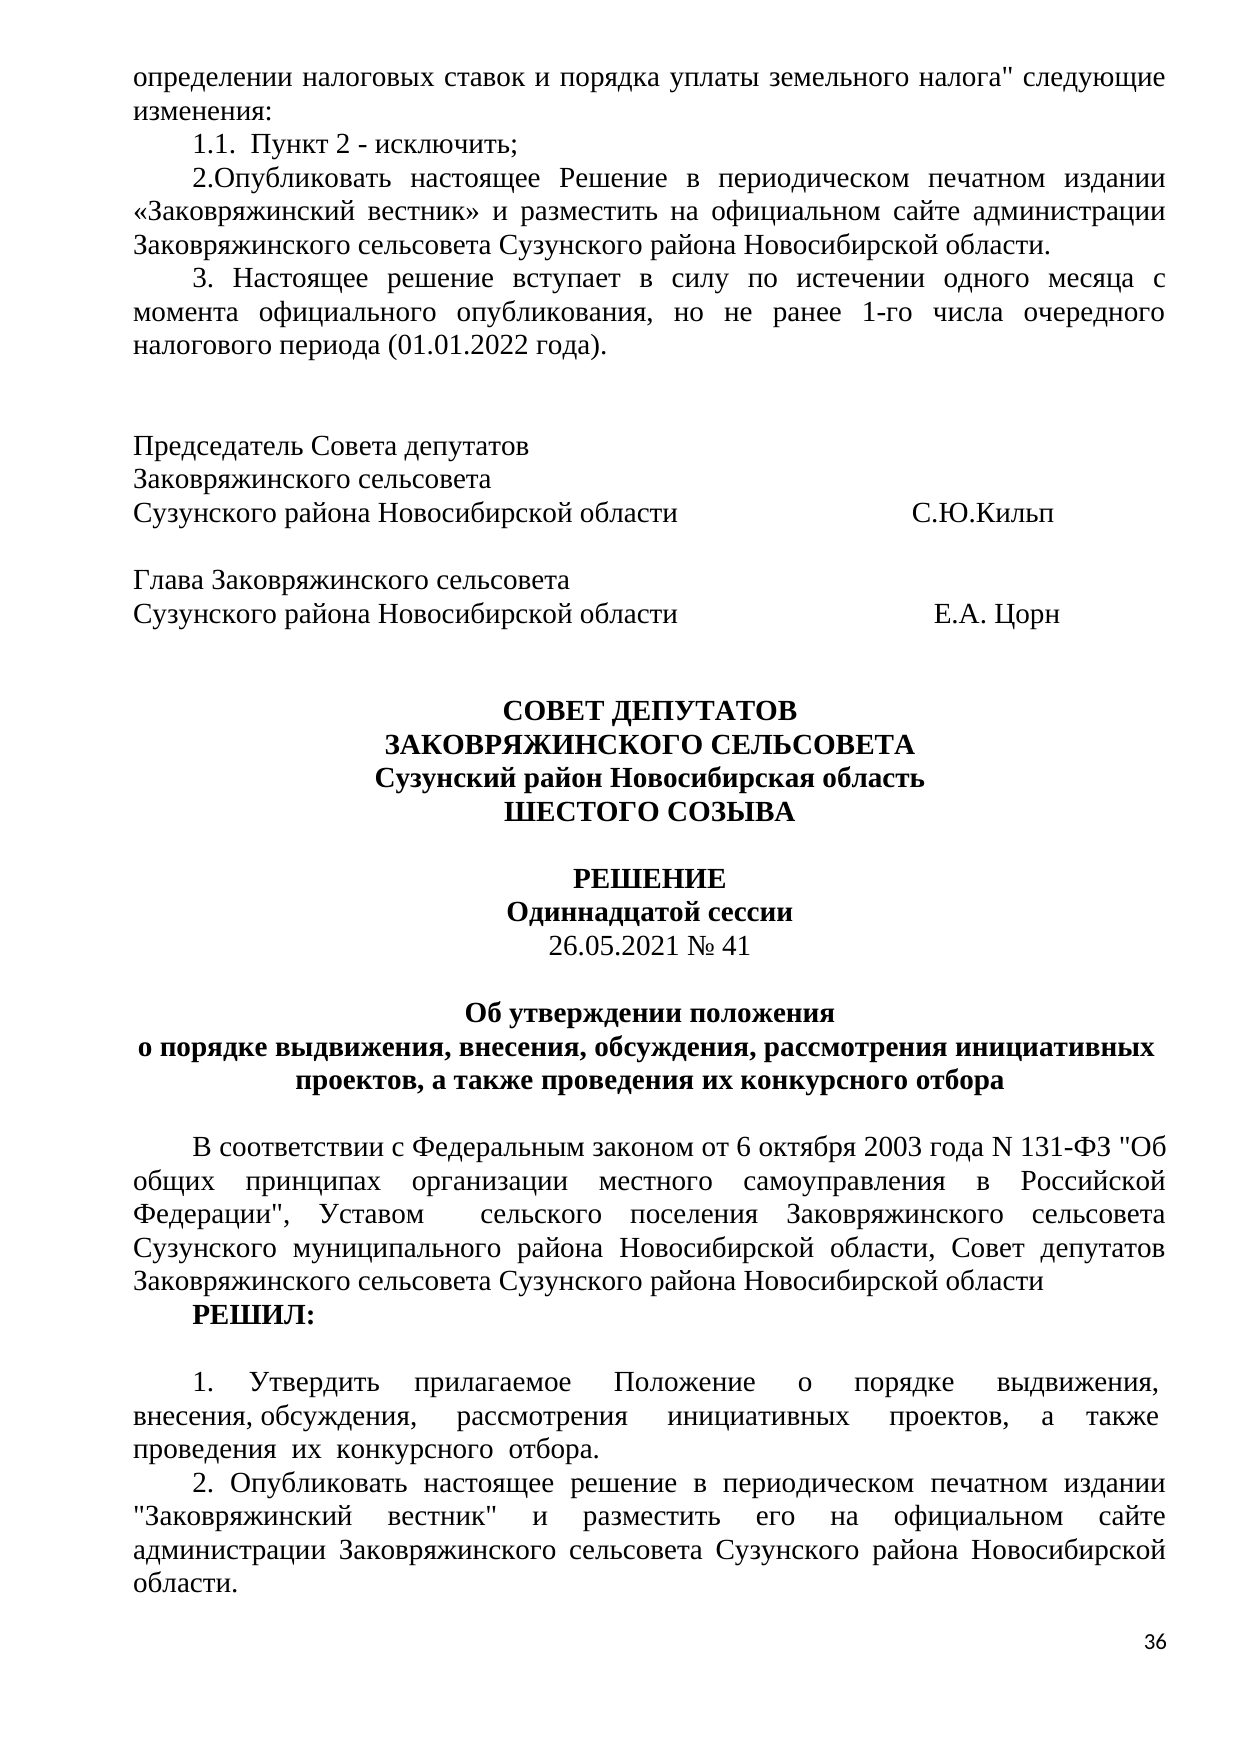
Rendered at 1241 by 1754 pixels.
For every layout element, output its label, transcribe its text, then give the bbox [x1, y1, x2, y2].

text СОВЕТ ДЕПУТАТОВ [133, 693, 1167, 727]
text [133, 59, 1167, 126]
text Сузунского района Новосибирской области Е.А. Цорн [133, 596, 1167, 629]
text Сузунский район Новосибирская область [133, 760, 1167, 794]
text 26.05.2021 № 41 [133, 928, 1167, 962]
text Одиннадцатой сессии [133, 894, 1167, 928]
text 1.1. Пункт 2 - исключить; [133, 126, 1167, 160]
list 3. Настоящее решение вступает в силу по истечении одного месяца с момента официального опубликования, но не ранее 1-го числа очередного налогового периода (01.01.2022 года). [133, 260, 1167, 361]
text Сузунского района Новосибирской области С.Ю.Кильп [133, 495, 1167, 529]
text 1. Утвердить прилагаемое Положение о порядке выдвижения, внесения, обсуждения, рассмотрения инициативных проектов, а также проведения их конкурсного отбора. [133, 1364, 1167, 1465]
text ЗАКОВРЯЖИНСКОГО СЕЛЬСОВЕТА [133, 727, 1167, 760]
list 2.Опубликовать настоящее Решение в периодическом печатном издании «Заковряжинский вестник» и разместить на официальном сайте администрации Заковряжинского сельсовета Сузунского района Новосибирской области. [133, 160, 1167, 260]
text ШЕСТОГО СОЗЫВА [133, 794, 1167, 827]
text Председатель Совета депутатов [133, 428, 1167, 462]
text Глава Заковряжинского сельсовета [133, 562, 1167, 596]
subtitle РЕШЕНИЕ [133, 861, 1167, 894]
text РЕШИЛ: [133, 1297, 1167, 1331]
text 2. Опубликовать настоящее решение в периодическом печатном издании "Заковряжинский вестник" и разместить его на официальном сайте администрации Заковряжинского сельсовета Сузунского района Новосибирской области. [133, 1465, 1167, 1599]
text Заковряжинского сельсовета [133, 462, 1167, 495]
text Об утверждении положения о порядке выдвижения, внесения, обсуждения, рассмотрения инициативных проектов, а также проведения их конкурсного отбора [133, 995, 1167, 1096]
text В соответствии с Федеральным законом от 6 октября 2003 года N 131-ФЗ "Об общих принципах организации местного самоуправления в Российской Федерации", Уставом сельского поселения Заковряжинского сельсовета Сузунского муниципального района Новосибирской области, Совет депутатов Заковряжинского сельсовета Сузунского района Новосибирской области [133, 1129, 1167, 1297]
